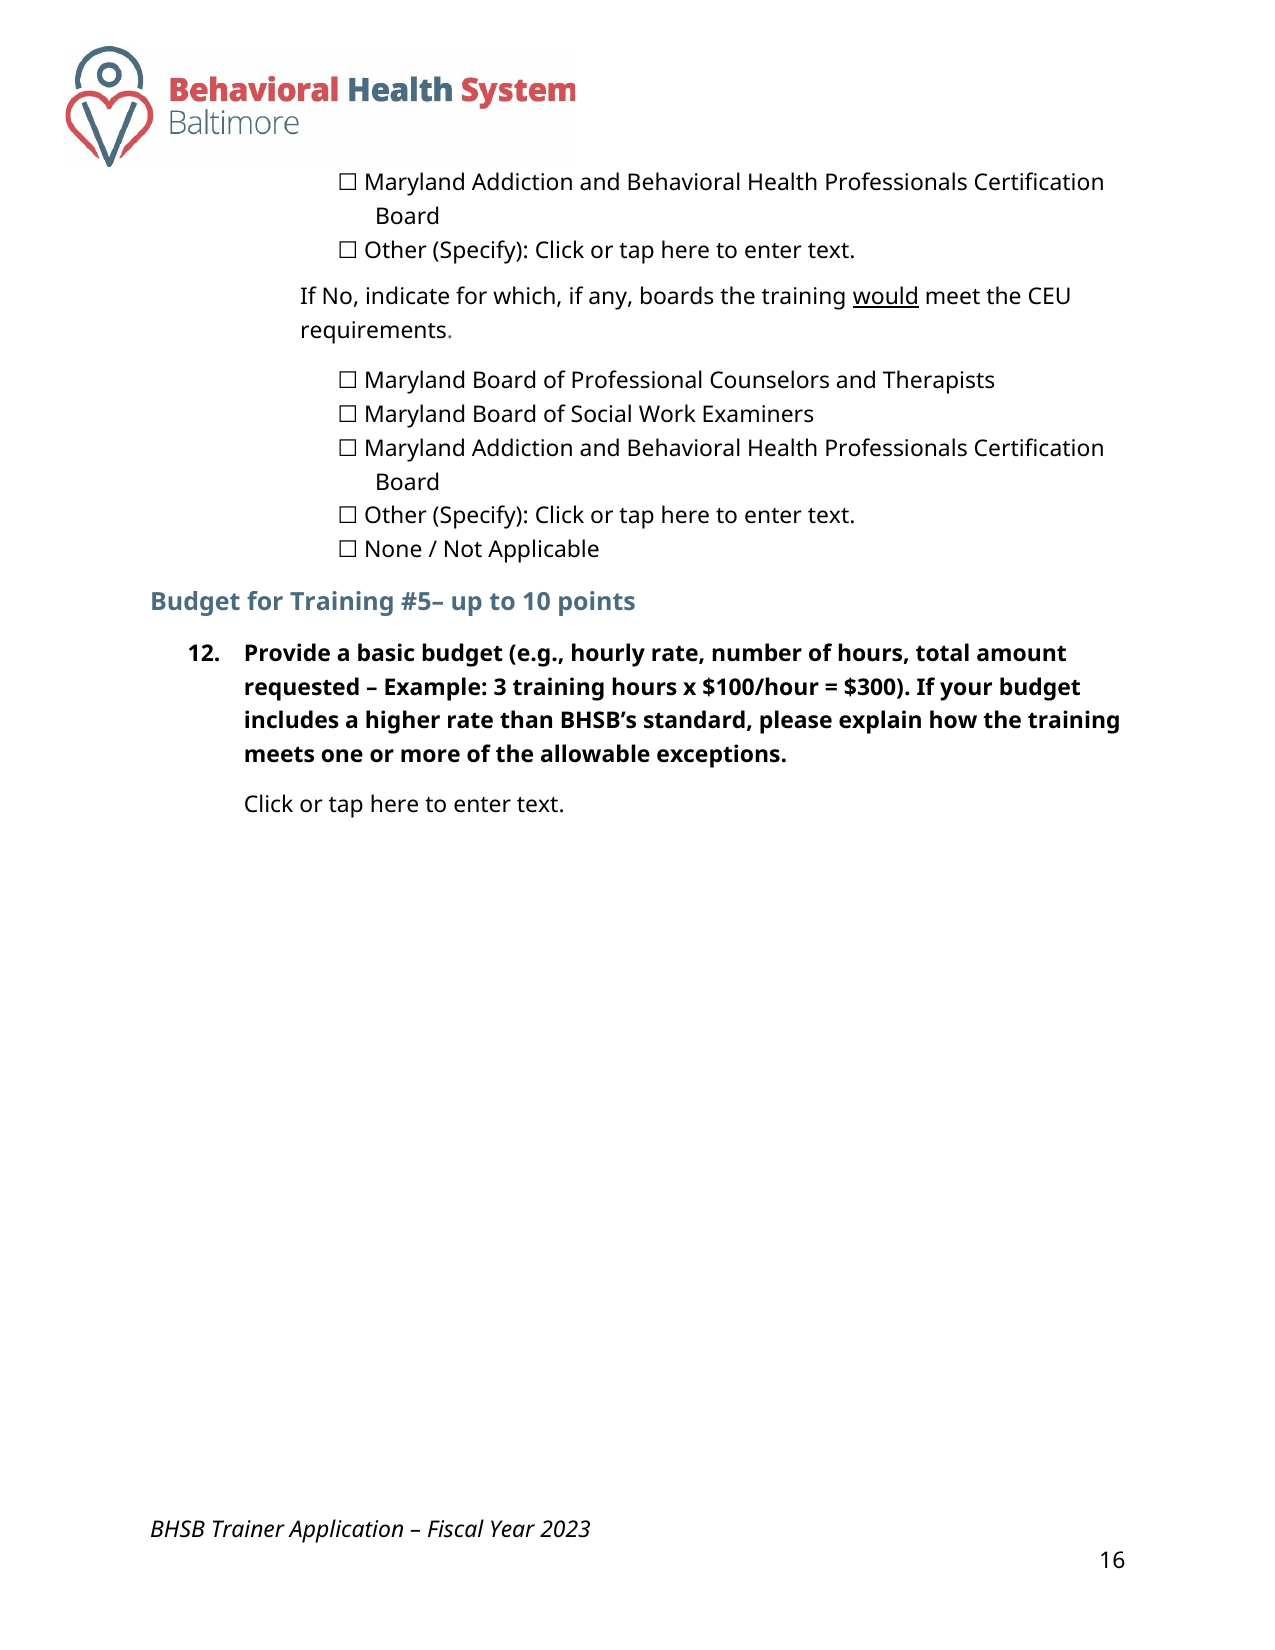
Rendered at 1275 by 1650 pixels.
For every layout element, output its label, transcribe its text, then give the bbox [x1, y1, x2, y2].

text Budget for Training #5– up to 10 points [150, 583, 1125, 617]
text If No, indicate for which, if any, boards the training would meet the CEU requirements. [300, 280, 1125, 345]
list Provide a basic budget (e.g., hourly rate, number of hours, total amount requested – Example: 3 training hours x $100/hour = $300). If your budget includes a higher rate than BHSB’s standard, please explain how the training meets one or more of the allowable exceptions. [187, 637, 1125, 769]
picture [65, 46, 575, 167]
text None / Not Applicable [337, 533, 1125, 564]
text Maryland Addiction and Behavioral Health Professionals Certification Board [337, 166, 1125, 231]
text Other (Specify): [337, 234, 1125, 265]
text Other (Specify): [337, 499, 1125, 530]
text Maryland Board of Professional Counselors and Therapists [337, 364, 1125, 395]
text Maryland Board of Social Work Examiners [337, 398, 1125, 429]
text Maryland Addiction and Behavioral Health Professionals Certification Board [337, 432, 1125, 497]
